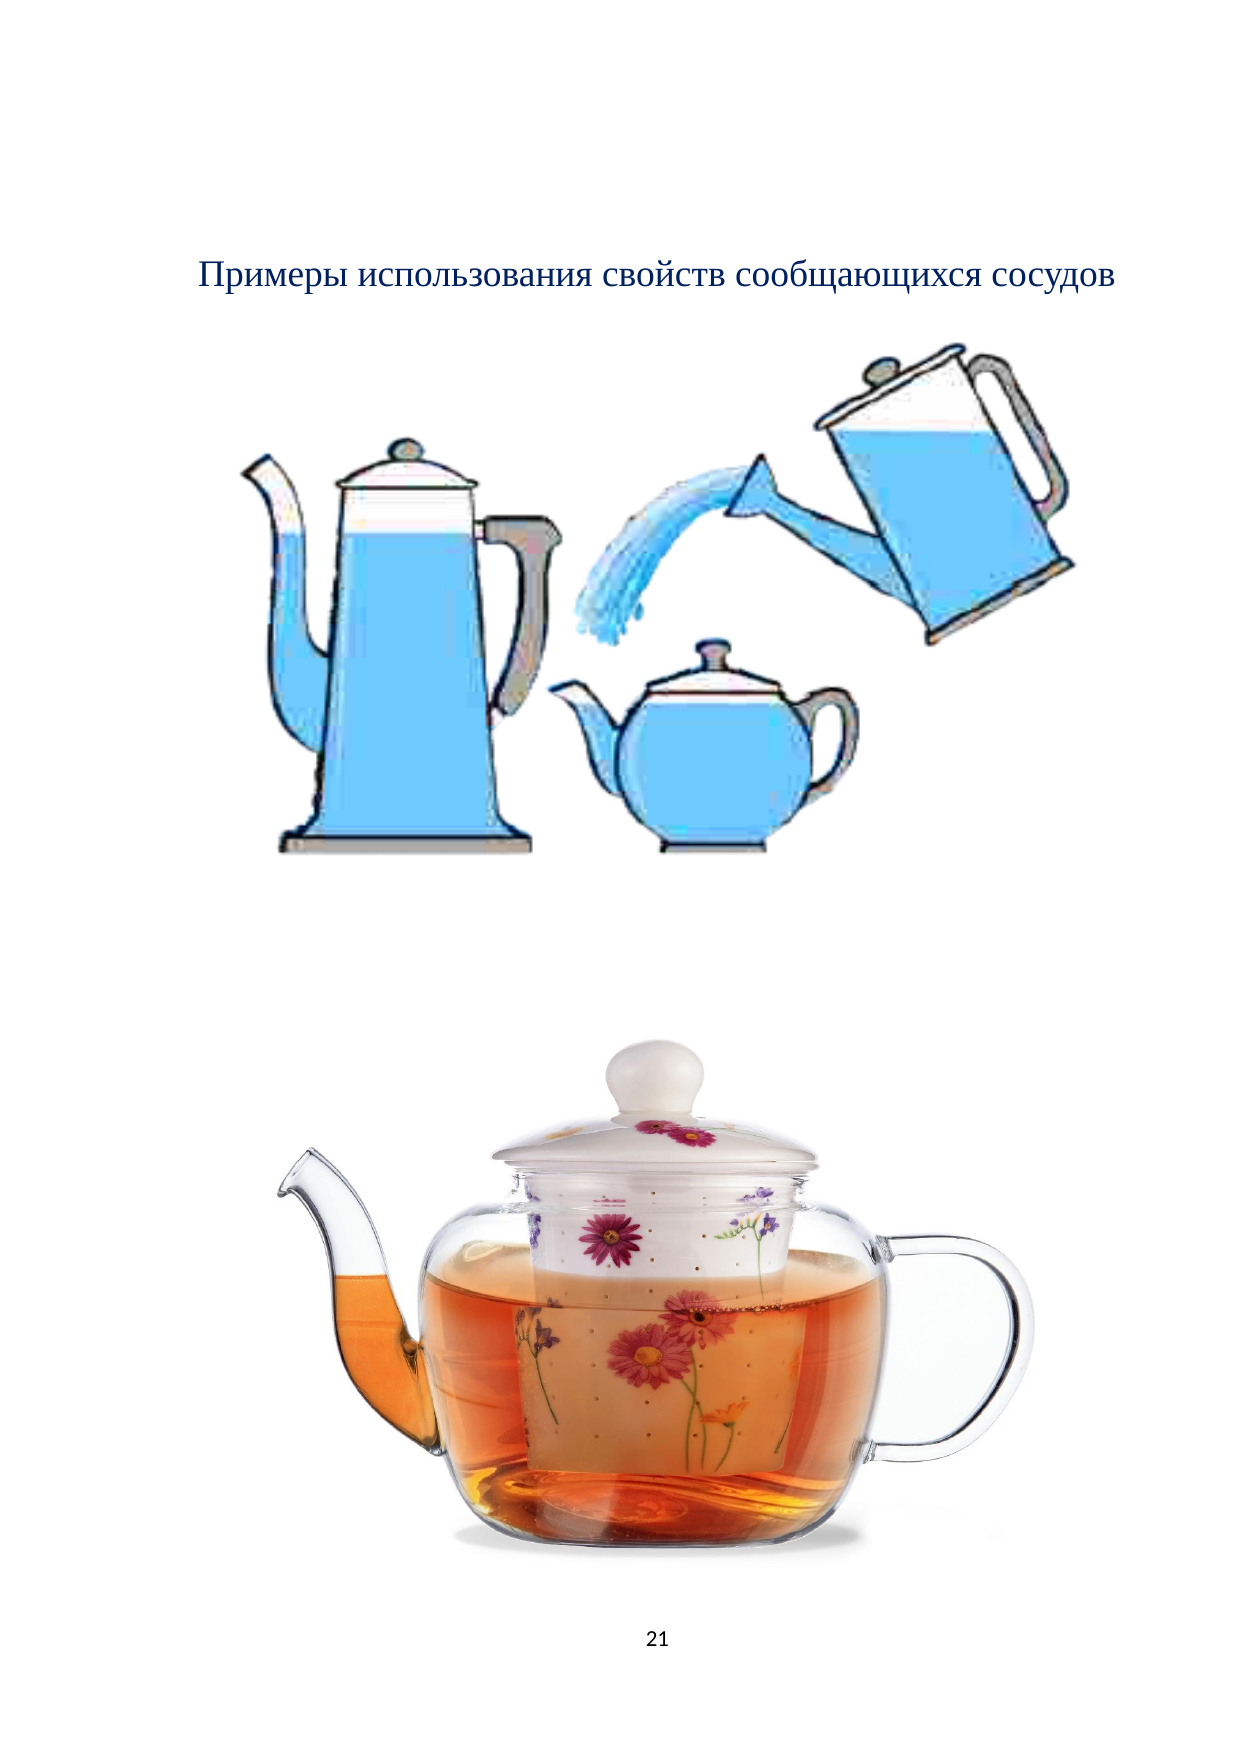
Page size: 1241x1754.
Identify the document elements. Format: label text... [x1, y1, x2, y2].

picture [225, 322, 1089, 869]
text Примеры использования свойств сообщающихся сосудов [177, 252, 1137, 295]
picture [248, 1012, 1066, 1585]
